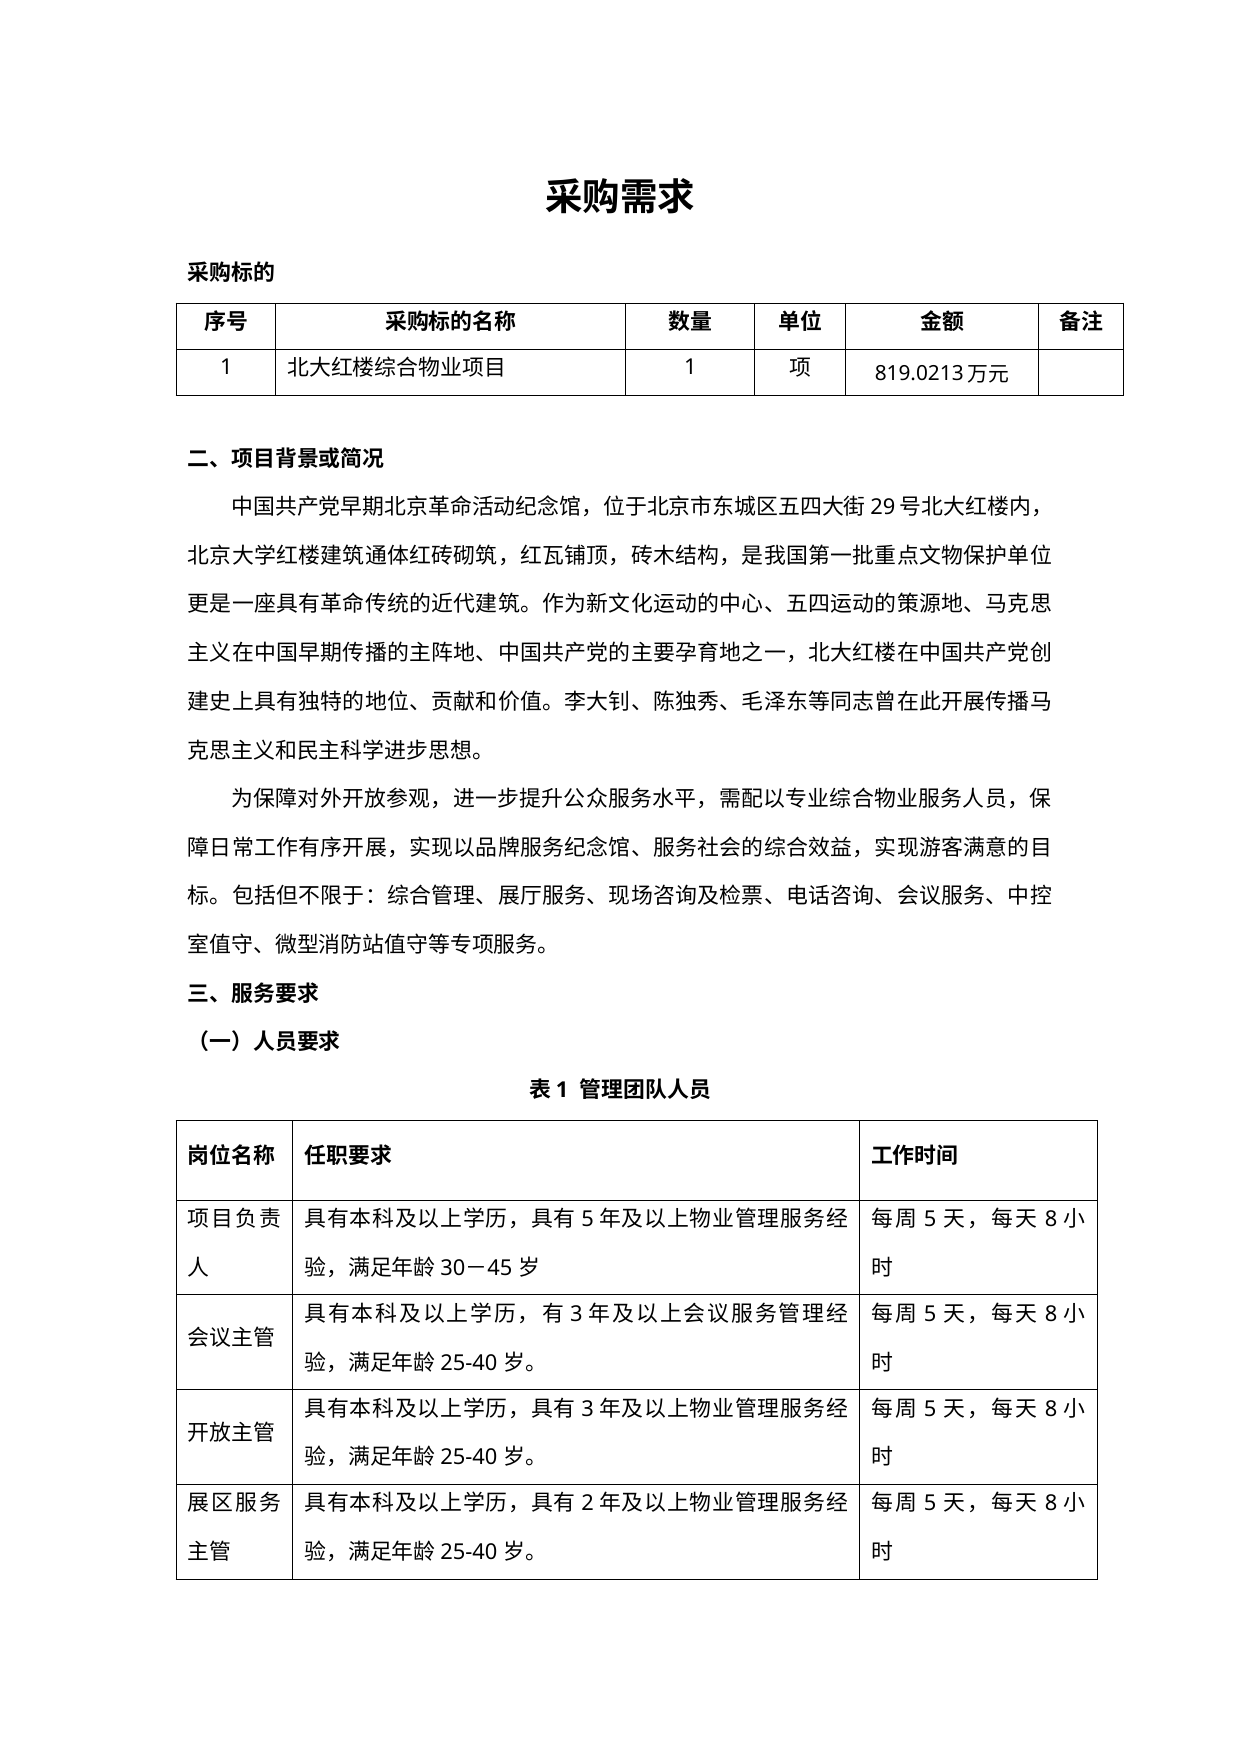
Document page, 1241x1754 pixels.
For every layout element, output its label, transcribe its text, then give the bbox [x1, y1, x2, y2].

table_cell 819.0213万元 [846, 350, 1038, 394]
table_header 单位 [755, 304, 845, 348]
table_cell 开放主管 [177, 1390, 292, 1484]
text 表1 管理团队人员 [187, 1072, 1053, 1104]
table_cell 1 [177, 350, 275, 394]
table_header 岗位名称 [177, 1121, 292, 1199]
table_cell 项 [755, 350, 845, 394]
table_cell 每周5天，每天8小时 [860, 1201, 1097, 1294]
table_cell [293, 1485, 859, 1579]
table_cell [1039, 350, 1123, 394]
text 二、项目背景或简况 [187, 440, 1053, 473]
table_cell 项目负责人 [177, 1201, 292, 1294]
text 中国共产党早期北京革命活动纪念馆，位于北京市东城区五四大街29号北大红楼内，北京大学红楼建筑通体红砖砌筑，红瓦铺顶，砖木结构，是我国第一批重点文物保护单位，更是一座具有革命传统的近代建筑。作为新文化运动的中心、五四运动的策源地、马克思主义在中国早期传播的主阵地、中国共产党的主要孕育地之一，北大红楼在中国共产党创建史上具有独特的地位、贡献和价值。李大钊、陈独秀、毛泽东等同志曾在此开展传播马克思主义和民主科学进步思想。 [187, 488, 1053, 765]
table_header 任职要求 [293, 1121, 859, 1199]
table_cell 每周5天，每天8小时 [860, 1390, 1097, 1484]
table_cell 展区服务主管 [177, 1485, 292, 1579]
table_cell 每周5天，每天8小时 [860, 1485, 1097, 1579]
table_cell 具有本科及以上学历，有3年及以上会议服务管理经验，满足年龄 25-40 岁。 [293, 1295, 859, 1389]
table_header 工作时间 [860, 1121, 1097, 1199]
text （一）人员要求 [187, 1023, 1053, 1056]
text 采购需求 [187, 162, 1053, 227]
table_header 备注 [1039, 304, 1123, 348]
table_header 数量 [626, 304, 754, 348]
text 为保障对外开放参观，进一步提升公众服务水平，需配以专业综合物业服务人员，保障日常工作有序开展，实现以品牌服务纪念馆、服务社会的综合效益，实现游客满意的目标。包括但不限于：综合管理、展厅服务、现场咨询及检票、电话咨询、会议服务、中控室值守、微型消防站值守等专项服务。 [187, 781, 1053, 959]
table_cell 北大红楼综合物业项目 [276, 350, 625, 394]
table_cell 1 [626, 350, 754, 394]
table_header 序号 [177, 304, 275, 348]
text 采购标的 [187, 254, 1053, 287]
table_cell 会议主管 [177, 1295, 292, 1389]
table_header 金额 [846, 304, 1038, 348]
table_cell 具有本科及以上学历，具有5年及以上物业管理服务经验，满足年龄 30－45 岁 [293, 1201, 859, 1294]
text 三、服务要求 [187, 975, 1053, 1008]
table_header 采购标的名称 [276, 304, 625, 348]
table_cell 每周5天，每天8小时 [860, 1295, 1097, 1389]
table_cell 具有本科及以上学历，具有3年及以上物业管理服务经验，满足年龄 25-40 岁。 [293, 1390, 859, 1484]
